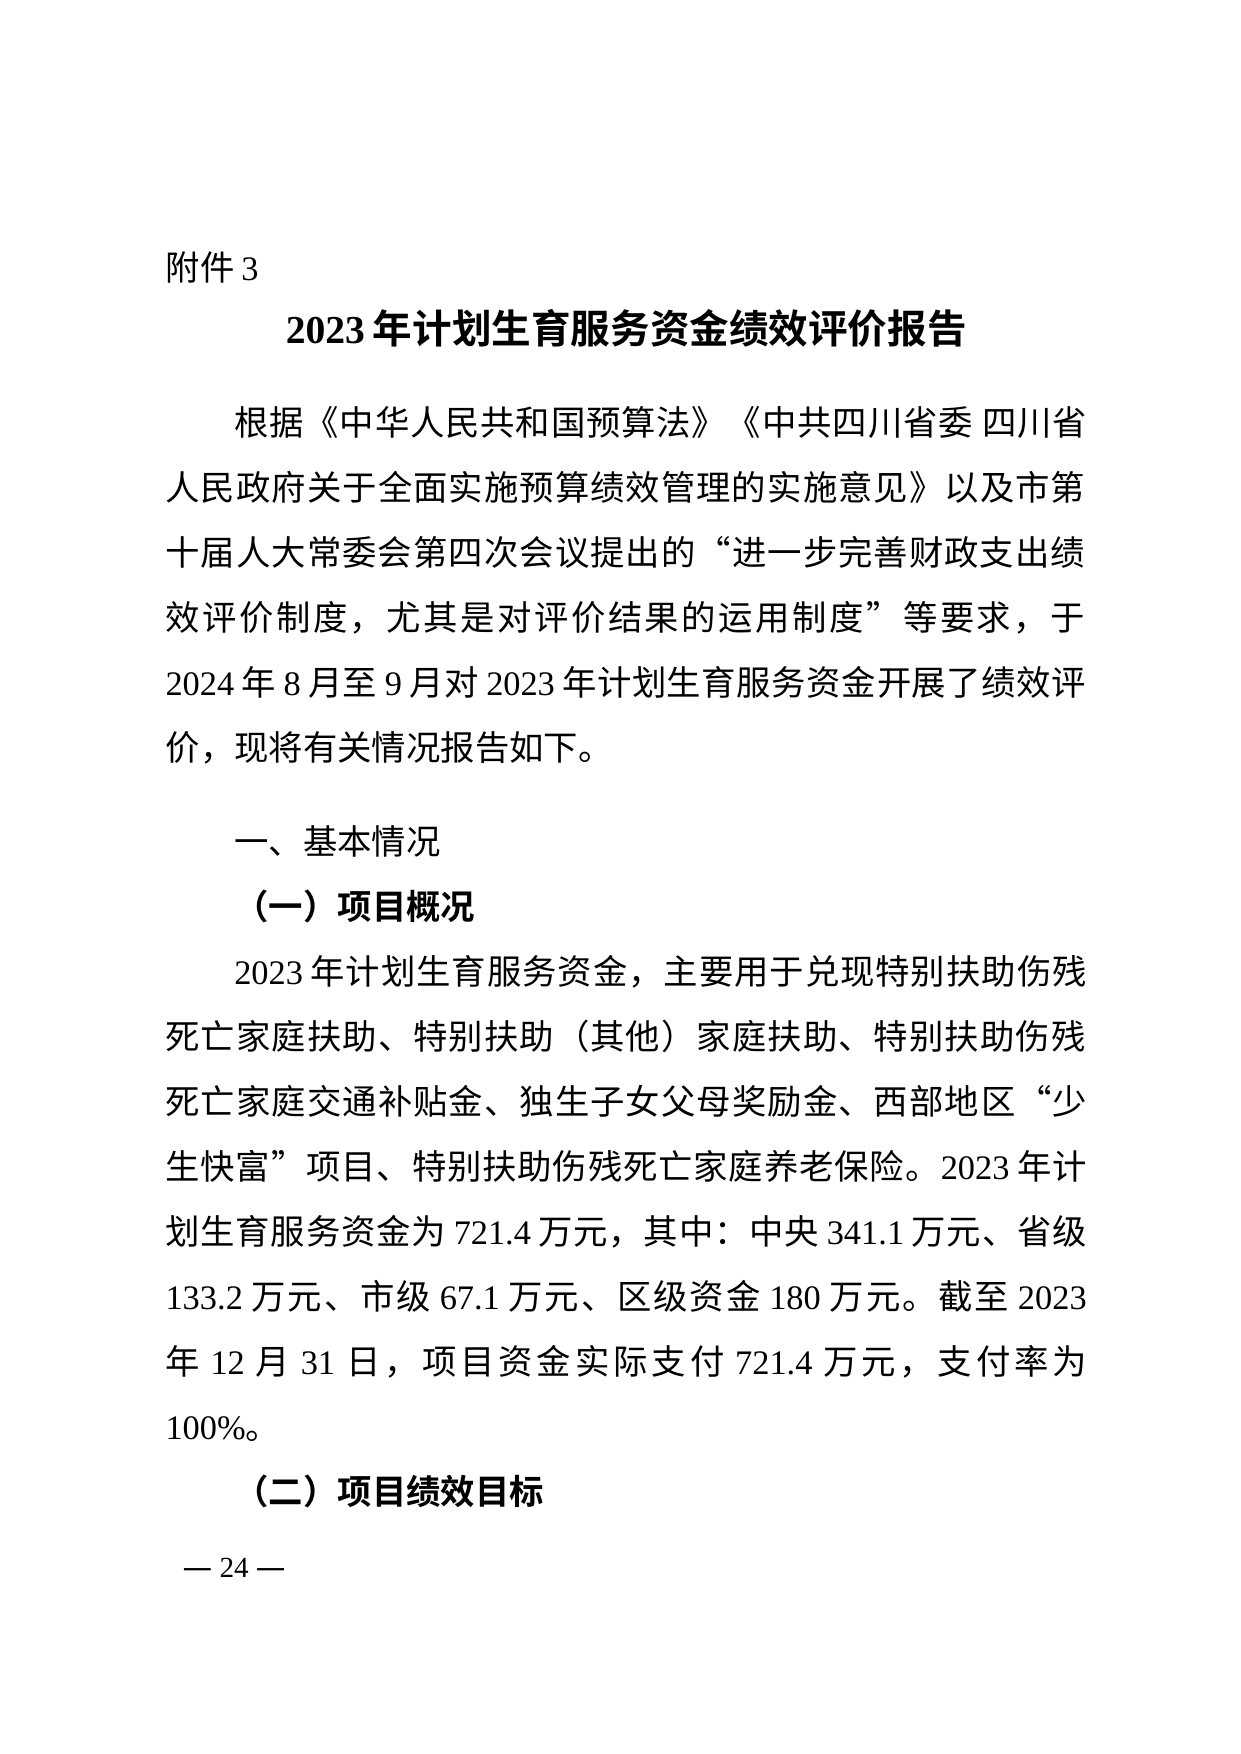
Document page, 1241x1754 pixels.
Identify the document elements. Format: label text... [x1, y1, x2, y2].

text （二）项目绩效目标 [165, 1457, 1087, 1522]
text 根据《中华人民共和国预算法》《中共四川省委 四川省人民政府关于全面实施预算绩效管理的实施意见》以及市第十届人大常委会第四次会议提出的“进一步完善财政支出绩效评价制度，尤其是对评价结果的运用制度”等要求，于2024年8月至9月对2023年计划生育服务资金开展了绩效评价，现将有关情况报告如下。 [165, 388, 1087, 778]
text （一）项目概况 [165, 872, 1087, 937]
text 附件3 [165, 233, 1087, 298]
text 2023年计划生育服务资金绩效评价报告 [165, 298, 1087, 355]
text 2023年计划生育服务资金，主要用于兑现特别扶助伤残死亡家庭扶助、特别扶助（其他）家庭扶助、特别扶助伤残死亡家庭交通补贴金、独生子女父母奖励金、西部地区“少生快富”项目、特别扶助伤残死亡家庭养老保险。2023年计划生育服务资金为721.4万元，其中：中央341.1万元、省级133.2万元、市级67.1万元、区级资金180万元。截至2023年12月31日，项目资金实际支付721.4万元，支付率为100%。 [165, 937, 1087, 1457]
text 一、基本情况 [165, 807, 1087, 872]
